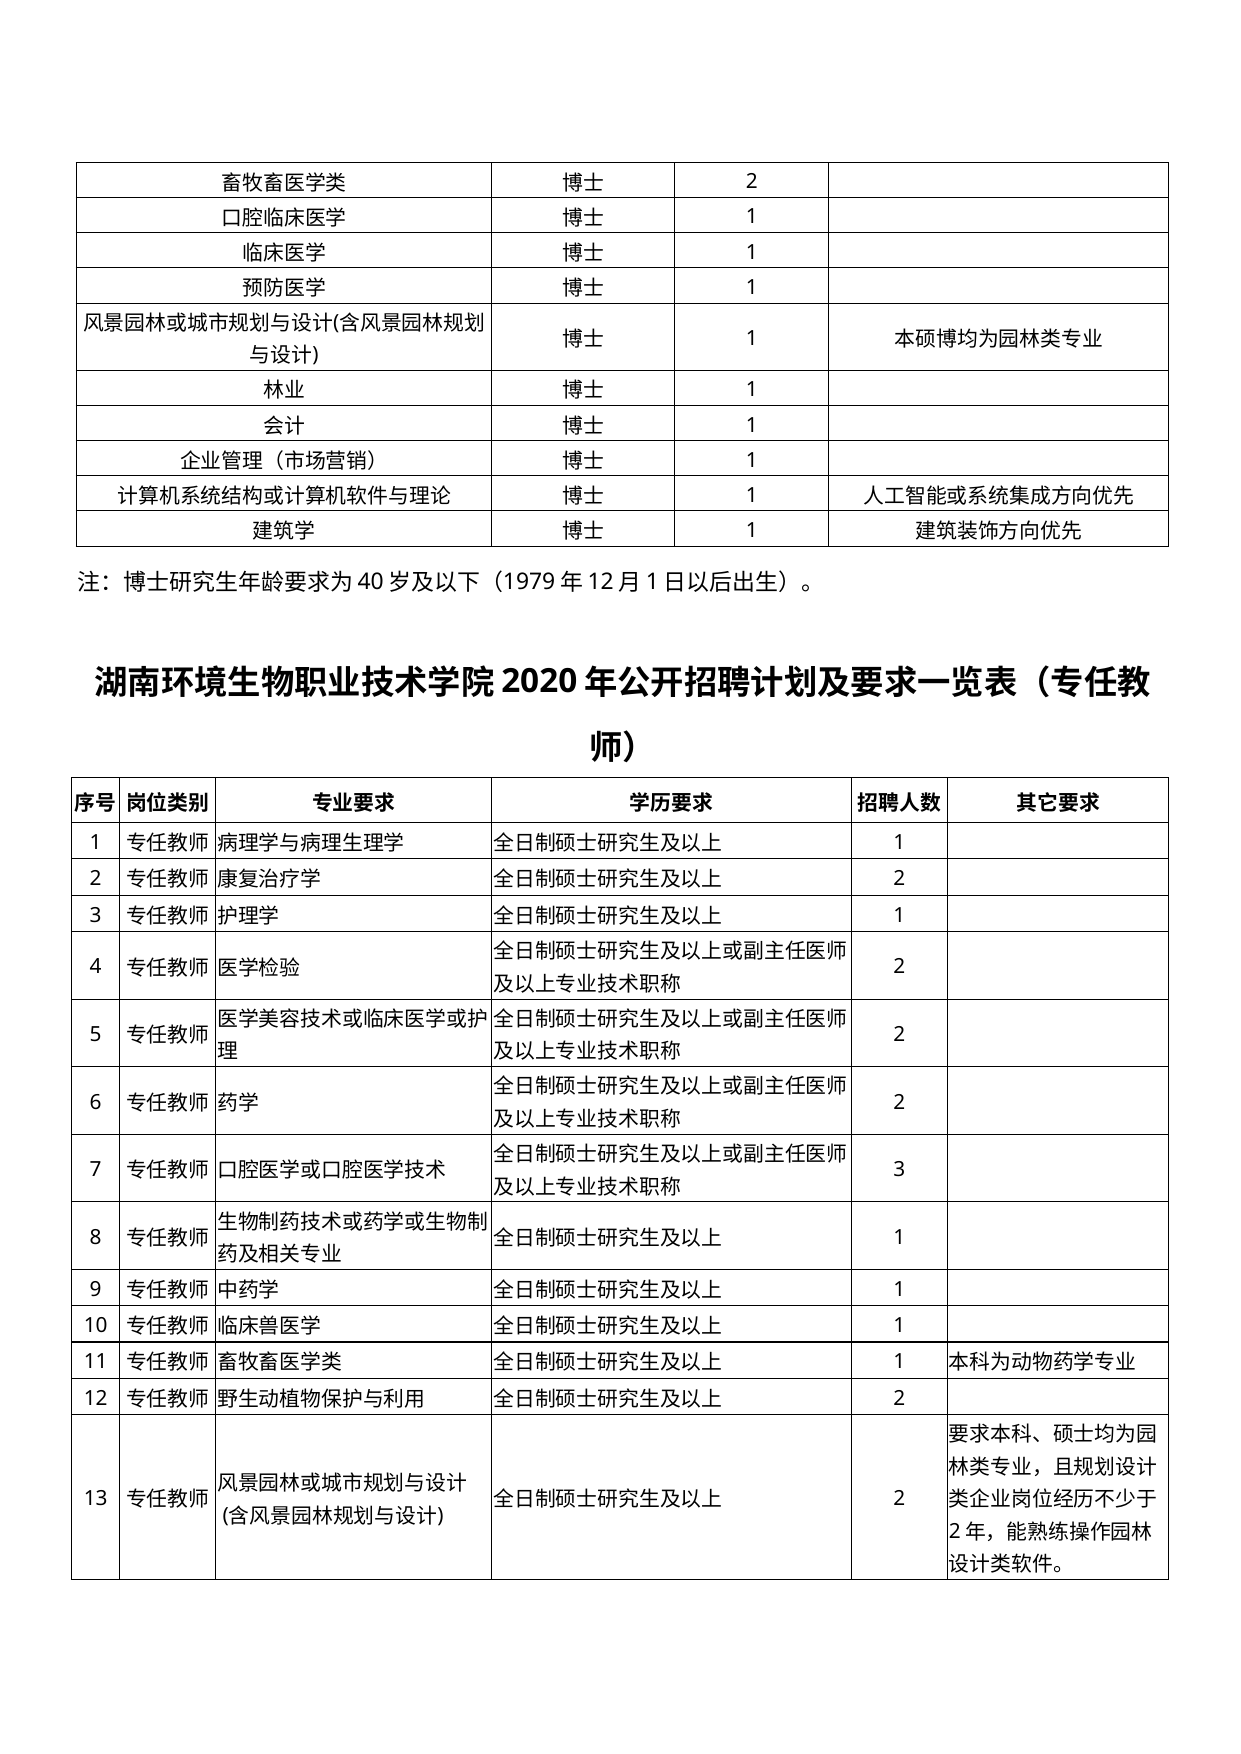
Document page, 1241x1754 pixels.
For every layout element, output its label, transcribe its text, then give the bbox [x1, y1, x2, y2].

table_cell 医学美容技术或临床医学或护理 [216, 1000, 491, 1066]
table_cell 预防医学 [77, 268, 491, 302]
table_cell 7 [72, 1135, 119, 1201]
table_cell 2 [675, 163, 828, 197]
table_cell 11 [72, 1343, 119, 1378]
table_cell 专任教师 [120, 1067, 215, 1134]
table_cell 1 [675, 198, 828, 232]
table_cell 岗位类别 [120, 778, 215, 822]
table_cell 全日制硕士研究生及以上 [492, 896, 851, 931]
table_cell 博士 [492, 268, 674, 302]
table_cell 全日制硕士研究生及以上 [492, 1306, 851, 1341]
table_cell [948, 823, 1168, 858]
table_cell 口腔临床医学 [77, 198, 491, 232]
table_cell 1 [852, 1343, 947, 1378]
table_cell 企业管理（市场营销） [77, 441, 491, 475]
table_cell 全日制硕士研究生及以上或副主任医师及以上专业技术职称 [492, 932, 851, 998]
table_cell 计算机系统结构或计算机软件与理论 [77, 476, 491, 510]
table_cell 1 [675, 233, 828, 267]
table_cell 12 [72, 1379, 119, 1414]
table_cell 专任教师 [120, 1000, 215, 1066]
table_cell 1 [852, 1202, 947, 1269]
table_cell 全日制硕士研究生及以上 [492, 1202, 851, 1269]
table_cell 专任教师 [120, 1306, 215, 1341]
table_cell 全日制硕士研究生及以上 [492, 1343, 851, 1378]
table_cell 1 [72, 823, 119, 858]
table_cell 专任教师 [120, 896, 215, 931]
table_cell 全日制硕士研究生及以上或副主任医师及以上专业技术职称 [492, 1135, 851, 1201]
table_cell [829, 163, 1168, 197]
table_cell 博士 [492, 163, 674, 197]
table_cell 1 [675, 371, 828, 405]
table_cell 专任教师 [120, 823, 215, 858]
table_cell 全日制硕士研究生及以上 [492, 1415, 851, 1579]
table_cell 5 [72, 1000, 119, 1066]
table_cell [948, 859, 1168, 894]
table_cell 医学检验 [216, 932, 491, 998]
table_cell 2 [852, 1415, 947, 1579]
table_cell 药学 [216, 1067, 491, 1134]
table_cell 人工智能或系统集成方向优先 [829, 476, 1168, 510]
table_cell [948, 1379, 1168, 1414]
table_cell 林业 [77, 371, 491, 405]
table_cell 全日制硕士研究生及以上或副主任医师及以上专业技术职称 [492, 1067, 851, 1134]
table_cell 博士 [492, 233, 674, 267]
table_cell 全日制硕士研究生及以上 [492, 1379, 851, 1414]
table_cell [948, 1135, 1168, 1201]
table_cell 博士 [492, 304, 674, 370]
table_cell 博士 [492, 406, 674, 440]
table_cell [948, 932, 1168, 998]
table_cell 病理学与病理生理学 [216, 823, 491, 858]
table_cell 1 [852, 1306, 947, 1341]
table_cell [829, 268, 1168, 302]
table_cell 1 [675, 511, 828, 546]
table_cell 口腔医学或口腔医学技术 [216, 1135, 491, 1201]
table_cell 中药学 [216, 1270, 491, 1305]
table_cell 2 [72, 859, 119, 894]
table_cell 专任教师 [120, 932, 215, 998]
table_cell 风景园林或城市规划与设计 (含风景园林规划与设计) [216, 1415, 491, 1579]
table_cell 10 [72, 1306, 119, 1341]
table_cell 康复治疗学 [216, 859, 491, 894]
table_cell 本科为动物药学专业 [948, 1343, 1168, 1378]
table_cell 专任教师 [120, 859, 215, 894]
table_cell 1 [675, 441, 828, 475]
table_cell 1 [852, 896, 947, 931]
table_cell 全日制硕士研究生及以上 [492, 859, 851, 894]
table_cell 野生动植物保护与利用 [216, 1379, 491, 1414]
table_cell 1 [675, 406, 828, 440]
table_cell 1 [852, 823, 947, 858]
table_cell 建筑学 [77, 511, 491, 546]
table_cell 2 [852, 932, 947, 998]
table_cell 6 [72, 1067, 119, 1134]
table_cell 畜牧畜医学类 [216, 1343, 491, 1378]
table_cell [948, 1270, 1168, 1305]
table_cell 建筑装饰方向优先 [829, 511, 1168, 546]
table_cell [948, 1000, 1168, 1066]
table_cell 专任教师 [120, 1379, 215, 1414]
table_cell 生物制药技术或药学或生物制药及相关专业 [216, 1202, 491, 1269]
table_cell 专任教师 [120, 1202, 215, 1269]
table_cell 3 [72, 896, 119, 931]
table_cell 风景园林或城市规划与设计(含风景园林规划与设计) [77, 304, 491, 370]
table_cell 2 [852, 1000, 947, 1066]
table_cell 4 [72, 932, 119, 998]
table_cell 2 [852, 1067, 947, 1134]
table_cell 1 [675, 304, 828, 370]
table_cell [829, 441, 1168, 475]
table_cell 专任教师 [120, 1415, 215, 1579]
table_cell 专任教师 [120, 1270, 215, 1305]
table_cell [829, 406, 1168, 440]
table_cell 注：博士研究生年龄要求为40岁及以下（1979年12月1日以后出生）。 [76, 547, 1169, 646]
table_cell 湖南环境生物职业技术学院2020年公开招聘计划及要求一览表（专任教师） [76, 646, 1169, 777]
table_cell 学历要求 [492, 778, 851, 822]
table_cell 专任教师 [120, 1135, 215, 1201]
table_cell 专业要求 [216, 778, 491, 822]
table_cell [829, 233, 1168, 267]
table_cell 专任教师 [120, 1343, 215, 1378]
table_cell 2 [852, 1379, 947, 1414]
table_cell 会计 [77, 406, 491, 440]
table_cell [948, 1202, 1168, 1269]
table_cell 畜牧畜医学类 [77, 163, 491, 197]
table_cell 1 [675, 268, 828, 302]
table_cell [948, 1067, 1168, 1134]
table_cell 全日制硕士研究生及以上 [492, 823, 851, 858]
table_cell 1 [675, 476, 828, 510]
table_cell 博士 [492, 441, 674, 475]
table_cell 全日制硕士研究生及以上或副主任医师及以上专业技术职称 [492, 1000, 851, 1066]
table_cell 1 [852, 1270, 947, 1305]
table_cell 博士 [492, 371, 674, 405]
table_cell 全日制硕士研究生及以上 [492, 1270, 851, 1305]
table_cell 13 [72, 1415, 119, 1579]
table_cell 8 [72, 1202, 119, 1269]
table_cell [948, 896, 1168, 931]
table_cell 2 [852, 859, 947, 894]
table_cell 本硕博均为园林类专业 [829, 304, 1168, 370]
table_cell 护理学 [216, 896, 491, 931]
table_cell [829, 371, 1168, 405]
table_cell 临床医学 [77, 233, 491, 267]
table_cell 3 [852, 1135, 947, 1201]
table_cell 临床兽医学 [216, 1306, 491, 1341]
table_cell 其它要求 [948, 778, 1168, 822]
table_cell [948, 1306, 1168, 1341]
table_cell 9 [72, 1270, 119, 1305]
table_cell 博士 [492, 476, 674, 510]
table_cell [829, 198, 1168, 232]
table_cell 博士 [492, 198, 674, 232]
table_cell 博士 [492, 511, 674, 546]
table_cell 招聘人数 [852, 778, 947, 822]
table_cell 要求本科、硕士均为园林类专业，且规划设计类企业岗位经历不少于2年，能熟练操作园林设计类软件。 [948, 1415, 1168, 1579]
table_cell 序号 [72, 778, 119, 822]
